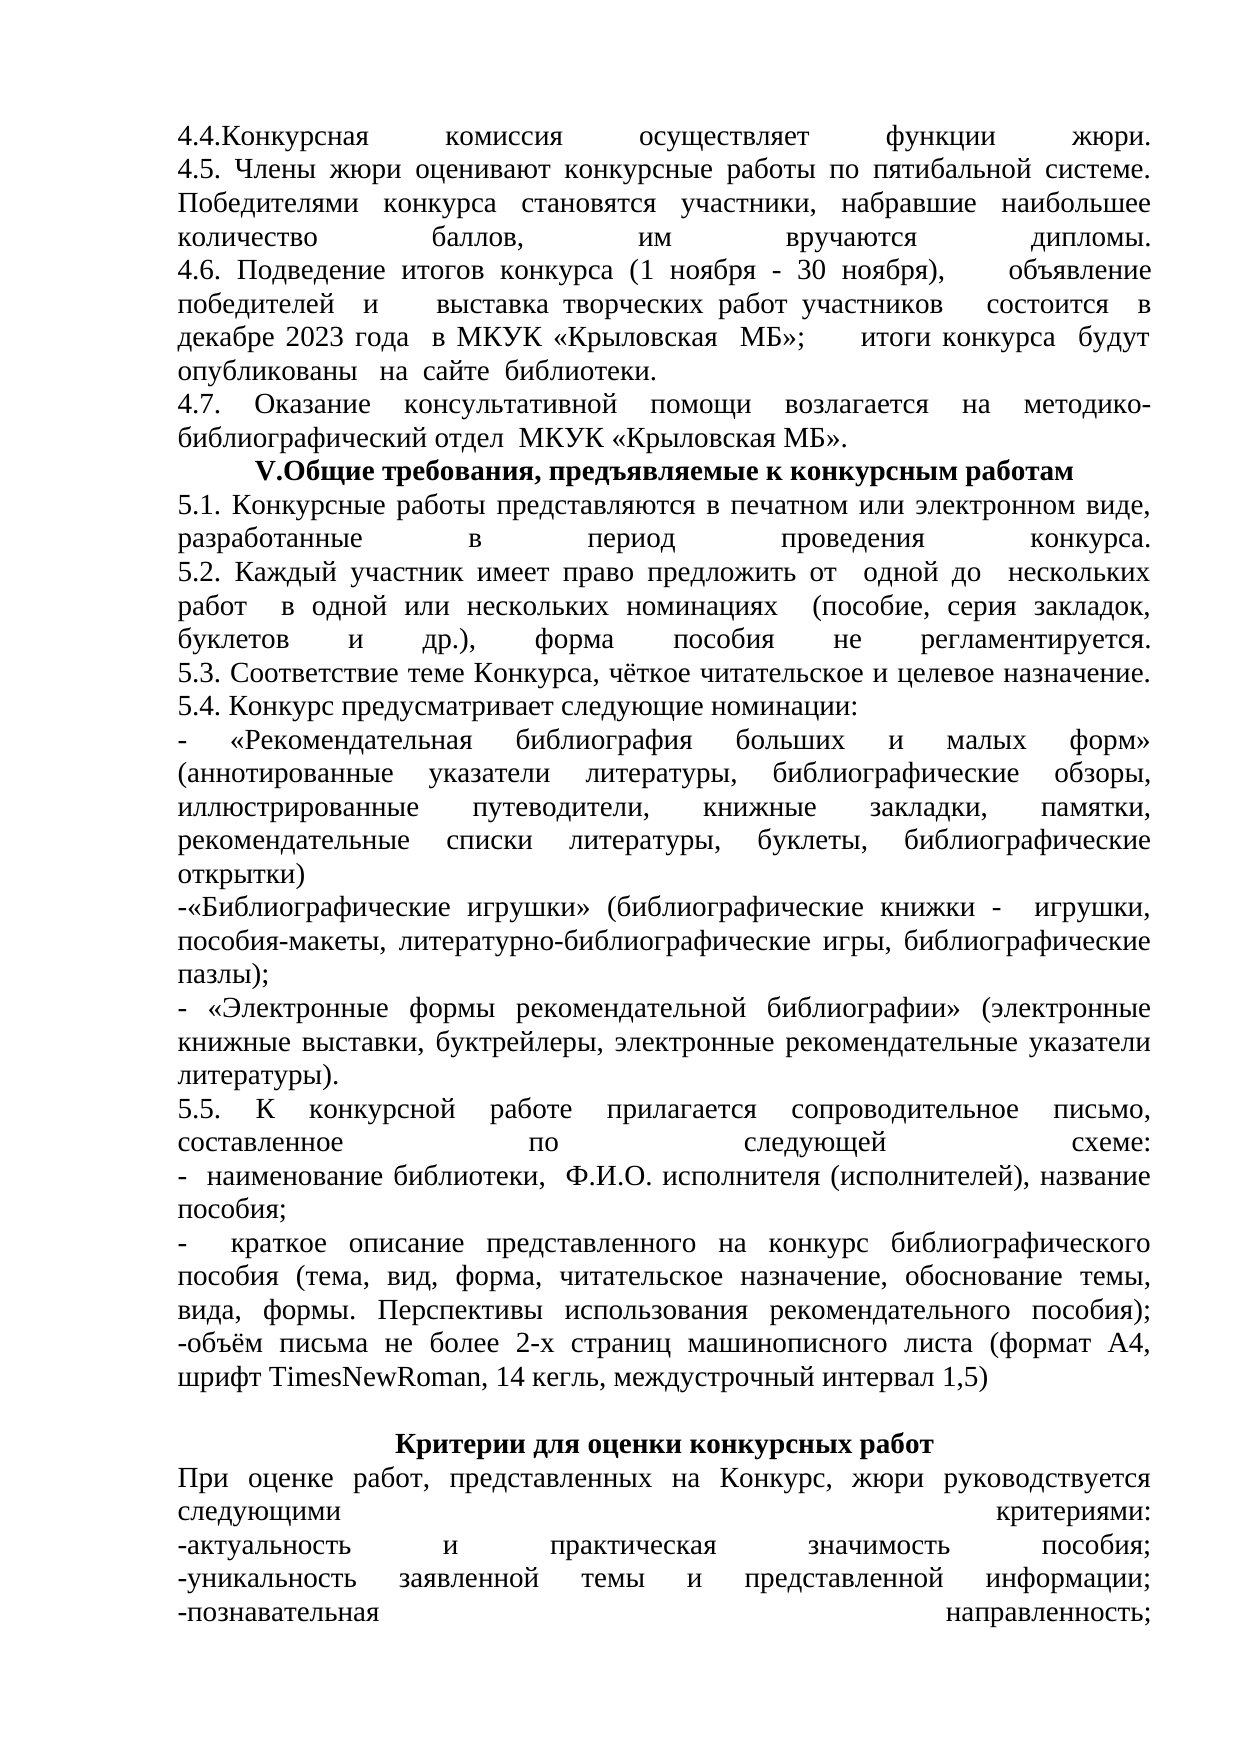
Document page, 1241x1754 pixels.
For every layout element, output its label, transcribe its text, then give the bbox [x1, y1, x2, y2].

text 4.4.Конкурсная комиссия осуществляет функции жюри. 4.5. Члены жюри оценивают конкурсные работы по пятибальной системе. Победителями конкурса становятся участники, набравшие наибольшее количество баллов, им вручаются дипломы. 4.6. Подведение итогов конкурса (1 ноября - 30 ноября), объявление победителей и выставка творческих работ участников состоится в декабре 2023 года в МКУК «Крыловская МБ»; итоги конкурса будут опубликованы на сайте библиотеки. [177, 118, 1152, 386]
text Критерии для оценки конкурсных работ [177, 1426, 1152, 1460]
text V.Общие требования, предъявляемые к конкурсным работам [177, 453, 1152, 487]
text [177, 1460, 1152, 1627]
text 5.1. Конкурсные работы представляются в печатном или электронном виде, разработанные в период проведения конкурса. 5.2. Каждый участник имеет право предложить от одной до нескольких работ в одной или нескольких номинациях (пособие, серия закладок, буклетов и др.), форма пособия не регламентируется. 5.3. Соответствие теме Конкурса, чёткое читательское и целевое назначение. 5.4. Конкурс предусматривает следующие номинации: [177, 487, 1152, 722]
text 4.7. Оказание консультативной помощи возлагается на методико-библиографический отдел МКУК «Крыловская МБ». [177, 386, 1152, 453]
text - «Рекомендательная библиография больших и малых форм» (аннотированные указатели литературы, библиографические обзоры, иллюстрированные путеводители, книжные закладки, памятки, рекомендательные списки литературы, буклеты, библиографические открытки) -«Библиографические игрушки» (библиографические книжки - игрушки, пособия-макеты, литературно-библиографические игры, библиографические пазлы); - «Электронные формы рекомендательной библиографии» (электронные книжные выставки, буктрейлеры, электронные рекомендательные указатели литературы). [177, 722, 1152, 1091]
text 5.5. К конкурсной работе прилагается сопроводительное письмо, составленное по следующей схеме: - наименование библиотеки, Ф.И.О. исполнителя (исполнителей), название пособия; - краткое описание представленного на конкурс библиографического пособия (тема, вид, форма, читательское назначение, обоснование темы, вида, формы. Перспективы использования рекомендательного пособия); -объём письма не более 2-х страниц машинописного листа (формат А4, шрифт TimesNewRoman, 14 кегль, междустрочный интервал 1,5) [177, 1091, 1152, 1393]
